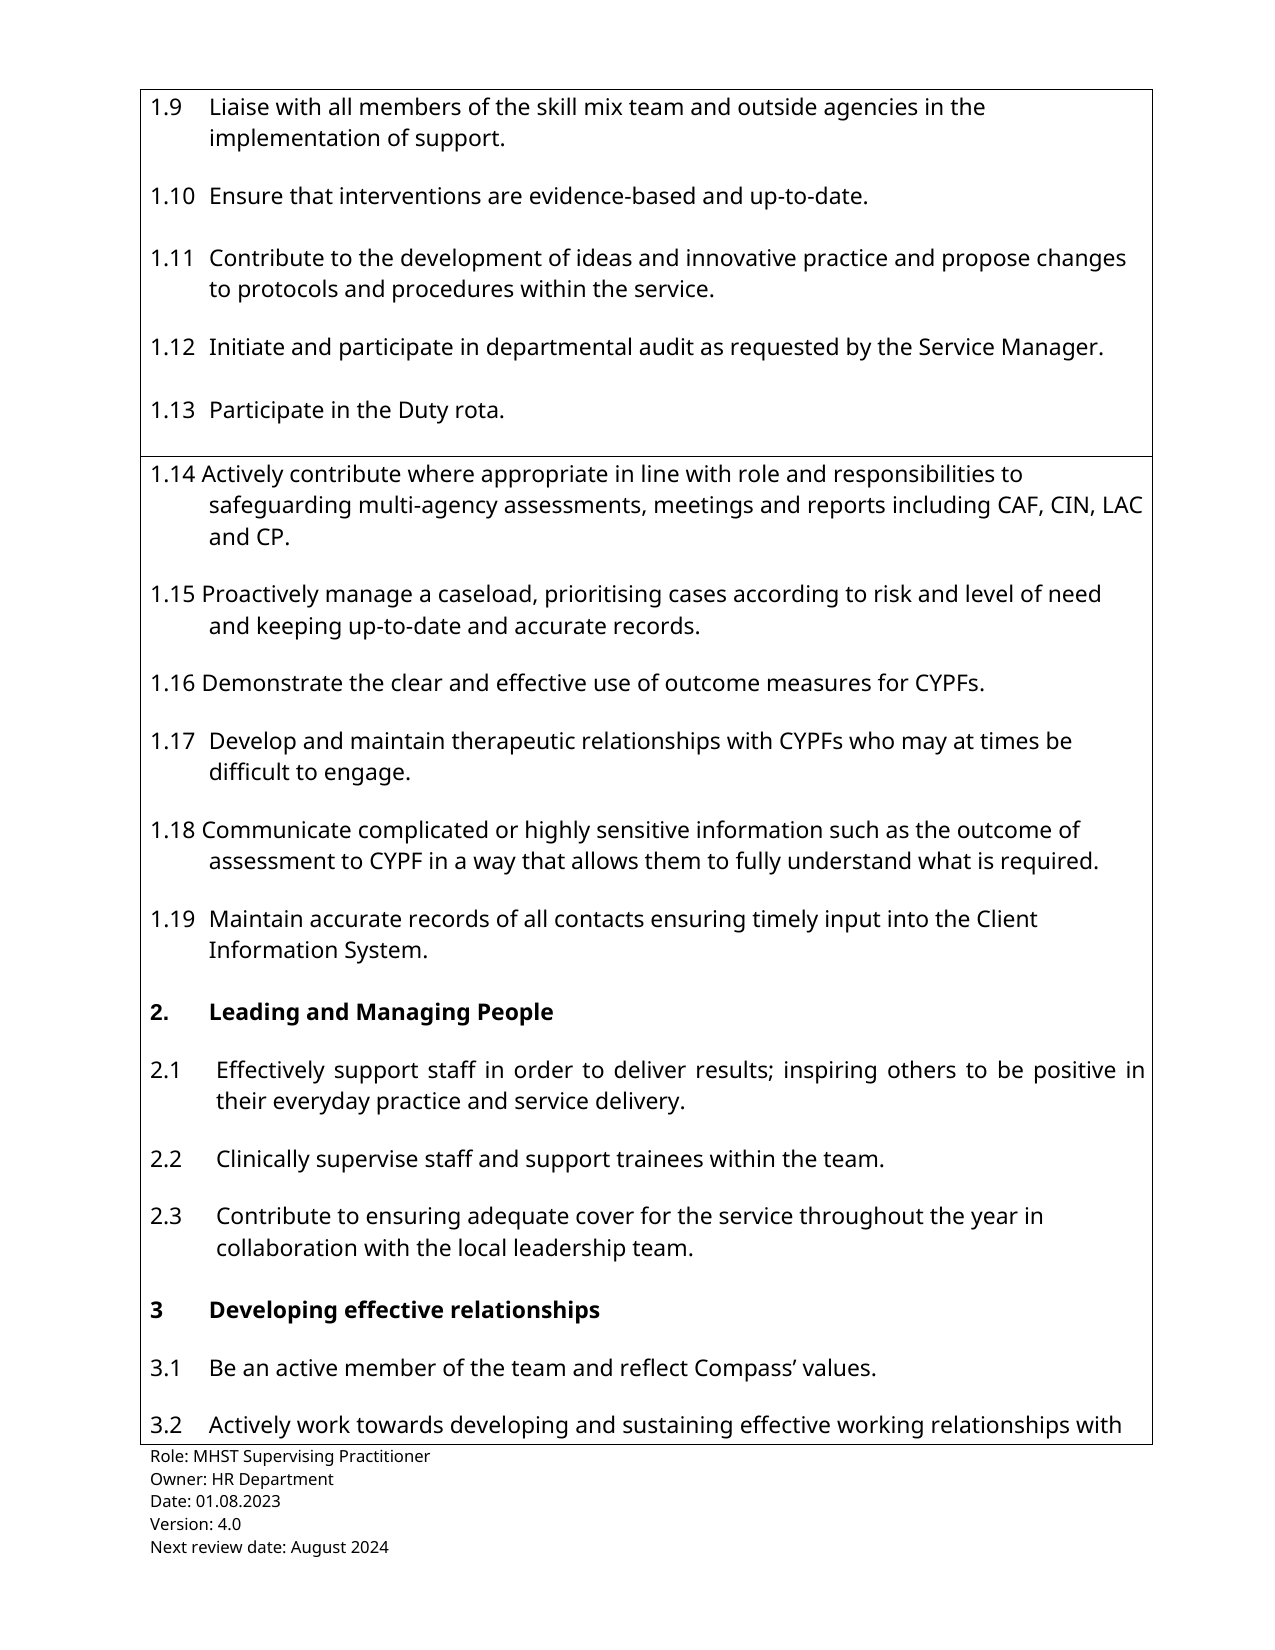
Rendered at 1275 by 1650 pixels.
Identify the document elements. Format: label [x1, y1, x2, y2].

table_header [141, 90, 1152, 456]
table_cell [141, 457, 1152, 1444]
